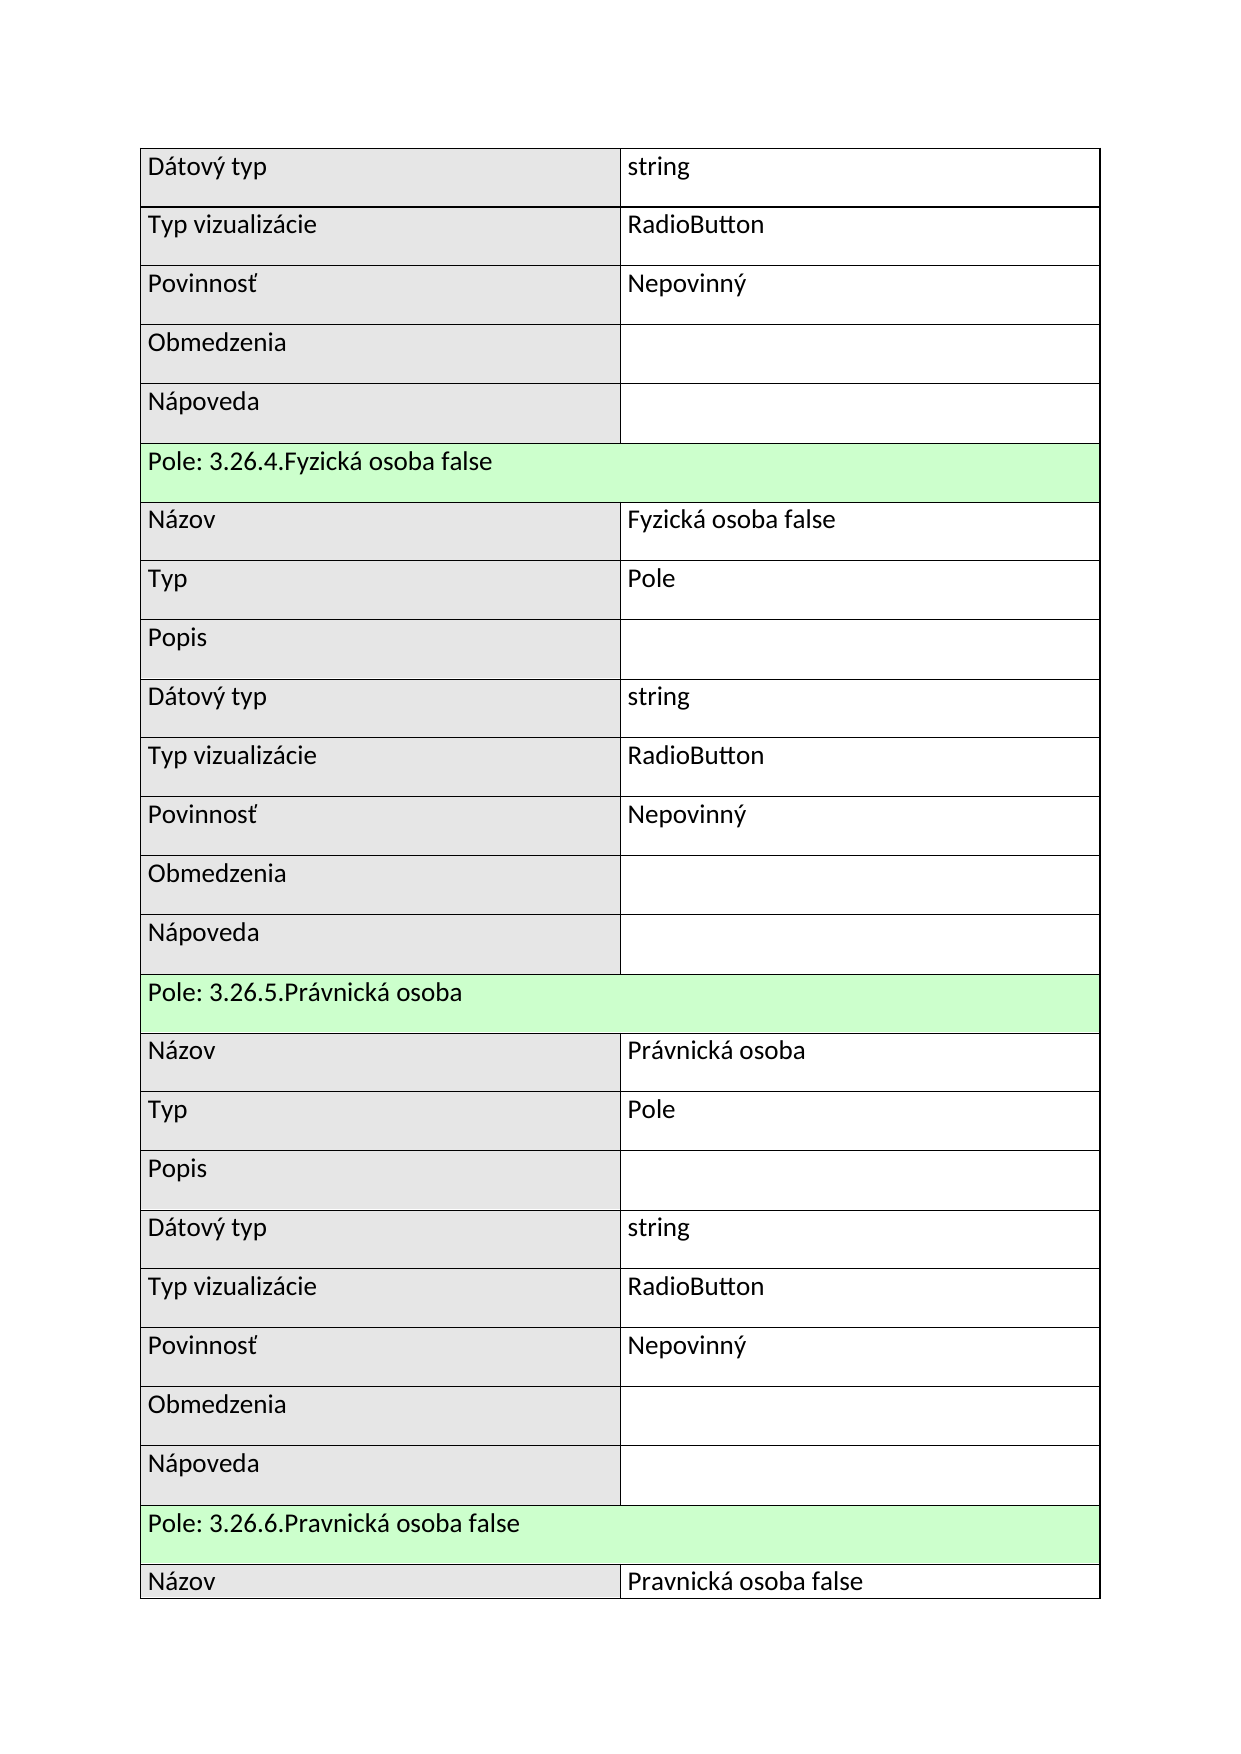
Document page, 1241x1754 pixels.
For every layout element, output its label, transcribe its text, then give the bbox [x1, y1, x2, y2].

table_cell Dátový typ [141, 149, 620, 206]
table_cell Popis [141, 1151, 620, 1209]
table_cell RadioButton [621, 1269, 1099, 1327]
table_cell Názov [141, 1034, 620, 1091]
table_cell Typ vizualizácie [141, 738, 620, 796]
table_cell Popis [141, 620, 620, 678]
table_cell RadioButton [621, 208, 1099, 265]
table_cell Nápoveda [141, 384, 620, 443]
table_cell [621, 620, 1099, 678]
table_cell Názov [141, 1565, 620, 1597]
table_cell Typ [141, 561, 620, 619]
table_cell Typ vizualizácie [141, 208, 620, 265]
table_cell [621, 1151, 1099, 1209]
table_cell string [621, 1211, 1099, 1268]
table_cell Nápoveda [141, 1446, 620, 1505]
table_cell Pole [621, 561, 1099, 619]
table_cell Obmedzenia [141, 856, 620, 914]
table_cell Obmedzenia [141, 325, 620, 383]
table_cell Povinnosť [141, 266, 620, 324]
table_cell Nepovinný [621, 266, 1099, 324]
table_cell Dátový typ [141, 680, 620, 737]
table_cell Fyzická osoba false [621, 503, 1099, 560]
table_cell Nápoveda [141, 915, 620, 974]
table_cell [621, 856, 1099, 914]
table_cell Typ vizualizácie [141, 1269, 620, 1327]
table_cell [621, 325, 1099, 383]
table_cell Dátový typ [141, 1211, 620, 1268]
table_cell Typ [141, 1092, 620, 1150]
table_cell Nepovinný [621, 797, 1099, 855]
table_cell Pole: 3.26.6.Pravnická osoba false [141, 1506, 1099, 1563]
table_cell [621, 915, 1099, 974]
table_cell Povinnosť [141, 1328, 620, 1386]
table_cell Pole: 3.26.4.Fyzická osoba false [141, 444, 1099, 502]
table_cell string [621, 680, 1099, 737]
table_cell Povinnosť [141, 797, 620, 855]
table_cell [621, 1565, 1099, 1597]
table_cell [621, 1446, 1099, 1505]
table_cell Pole: 3.26.5.Právnická osoba [141, 975, 1099, 1032]
table_cell string [621, 149, 1099, 206]
table_cell Názov [141, 503, 620, 560]
table_cell Obmedzenia [141, 1387, 620, 1445]
table_cell Právnická osoba [621, 1034, 1099, 1091]
table_cell Nepovinný [621, 1328, 1099, 1386]
table_cell RadioButton [621, 738, 1099, 796]
table_cell [621, 384, 1099, 443]
table_cell Pole [621, 1092, 1099, 1150]
table_cell [621, 1387, 1099, 1445]
